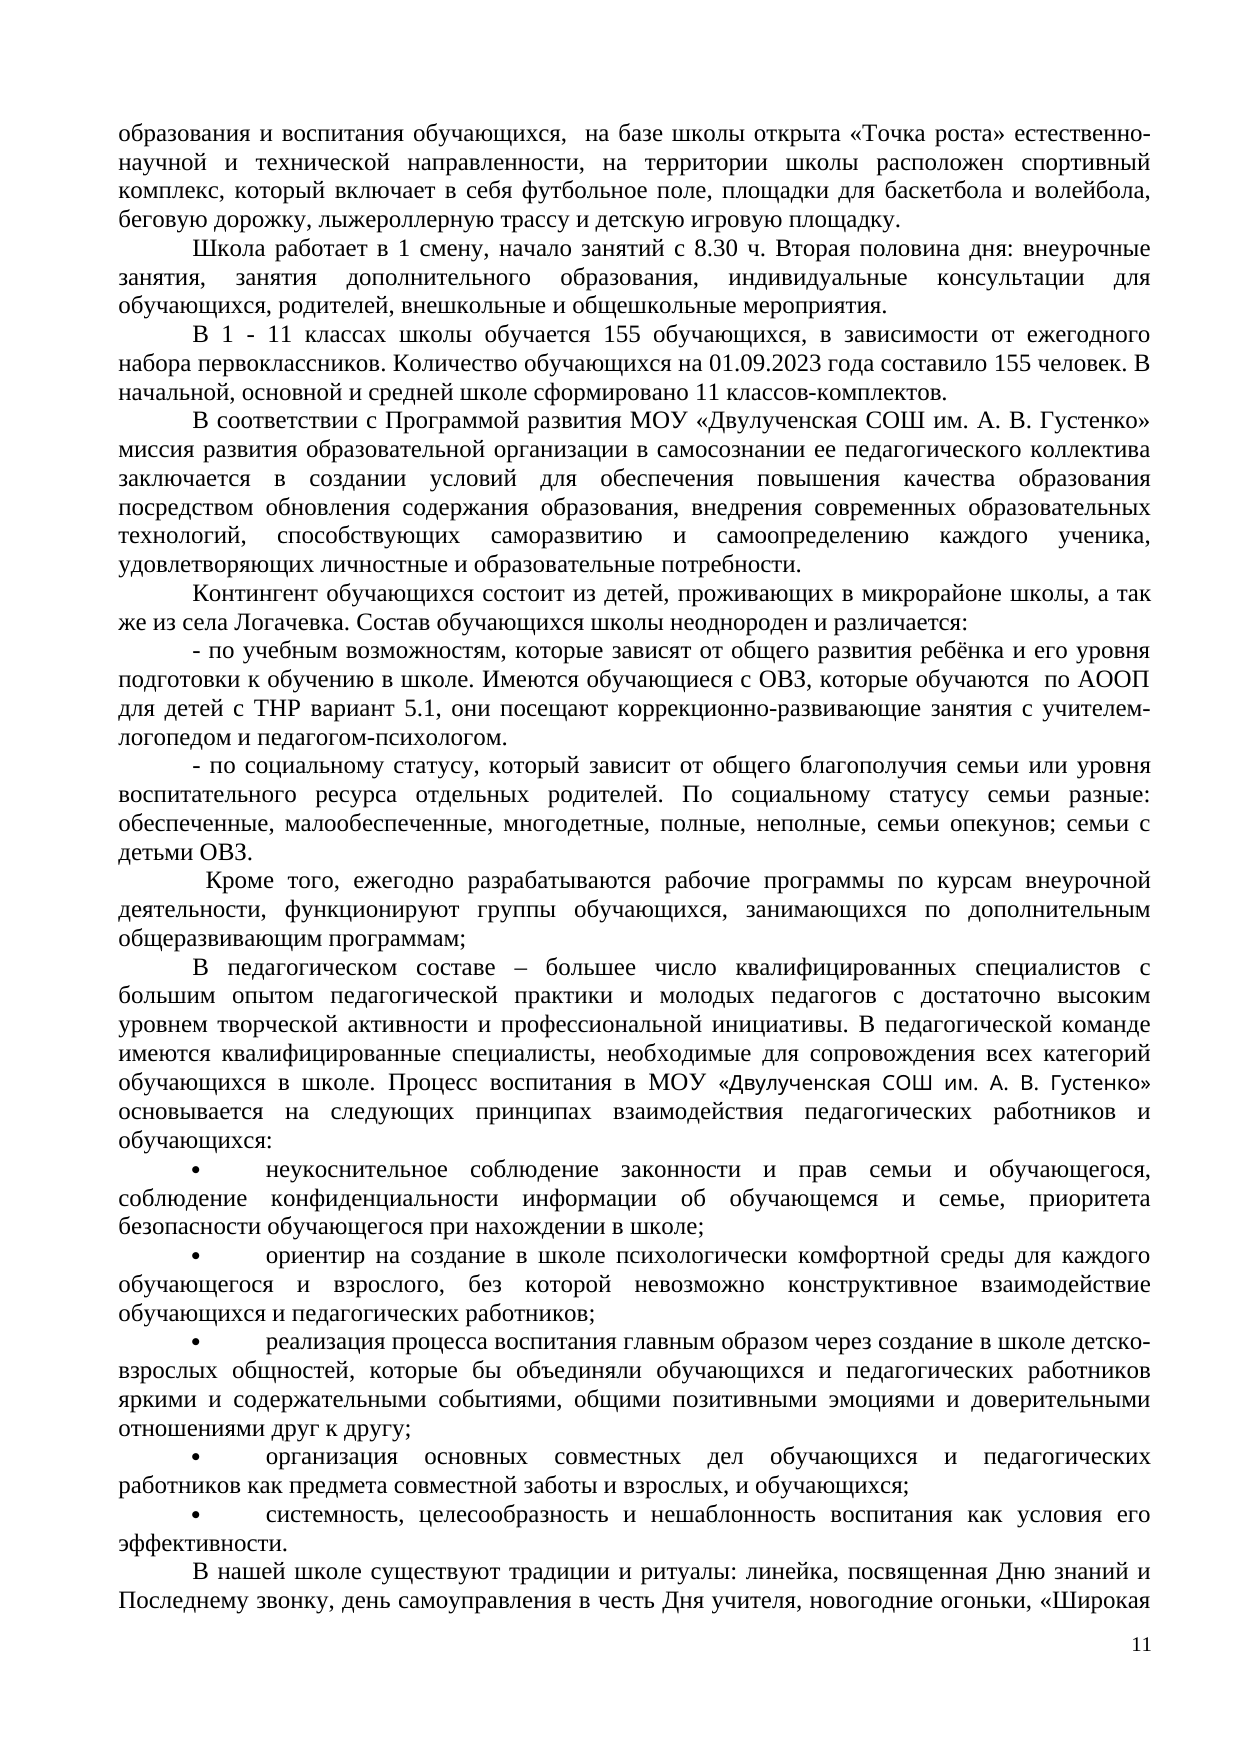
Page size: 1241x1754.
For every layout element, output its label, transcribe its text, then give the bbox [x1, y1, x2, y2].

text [118, 1556, 1152, 1614]
text В 1 - 11 классах школы обучается 155 обучающихся, в зависимости от ежегодного набора первоклассников. Количество обучающихся на 01.09.2023 года составило 155 человек. В начальной, основной и средней школе сформировано 11 классов-комплектов. [118, 319, 1152, 406]
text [118, 118, 1152, 233]
list организация основных совместных дел обучающихся и педагогических работников как предмета совместной заботы и взрослых, и обучающихся; [118, 1441, 1152, 1499]
text В педагогическом составе – большее число квалифицированных специалистов с большим опытом педагогической практики и молодых педагогов с достаточно высоким уровнем творческой активности и профессиональной инициативы. В педагогической команде имеются квалифицированные специалисты, необходимые для сопровождения всех категорий обучающихся в школе. Процесс воспитания в МОУ «Двулученская СОШ им. А. В. Густенко» основывается на следующих принципах взаимодействия педагогических работников и обучающихся: [118, 952, 1152, 1154]
list системность, целесообразность и нешаблонность воспитания как условия его эффективности. [118, 1499, 1152, 1556]
text - по учебным возможностям, которые зависят от общего развития ребёнка и его уровня подготовки к обучению в школе. Имеются обучающиеся с ОВЗ, которые обучаются по АООП для детей с ТНР вариант 5.1, они посещают коррекционно-развивающие занятия с учителем-логопедом и педагогом-психологом. [118, 636, 1152, 751]
text - по социальному статусу, который зависит от общего благополучия семьи или уровня воспитательного ресурса отдельных родителей. По социальному статусу семьи разные: обеспеченные, малообеспеченные, многодетные, полные, неполные, семьи опекунов; семьи с детьми ОВЗ. [118, 751, 1152, 866]
list неукоснительное соблюдение законности и прав семьи и обучающегося, соблюдение конфиденциальности информации об обучающемся и семье, приоритета безопасности обучающегося при нахождении в школе; [118, 1154, 1152, 1240]
text Школа работает в 1 смену, начало занятий с 8.30 ч. Вторая половина дня: внеурочные занятия, занятия дополнительного образования, индивидуальные консультации для обучающихся, родителей, внешкольные и общешкольные мероприятия. [118, 233, 1152, 319]
list реализация процесса воспитания главным образом через создание в школе детско-взрослых общностей, которые бы объединяли обучающихся и педагогических работников яркими и содержательными событиями, общими позитивными эмоциями и доверительными отношениями друг к другу; [118, 1326, 1152, 1441]
text Кроме того, ежегодно разрабатываются рабочие программы по курсам внеурочной деятельности, функционируют группы обучающихся, занимающихся по дополнительным общеразвивающим программам; [118, 866, 1152, 952]
list ориентир на создание в школе психологически комфортной среды для каждого обучающегося и взрослого, без которой невозможно конструктивное взаимодействие обучающихся и педагогических работников; [118, 1240, 1152, 1326]
text Контингент обучающихся состоит из детей, проживающих в микрорайоне школы, а так же из села Логачевка. Состав обучающихся школы неоднороден и различается: [118, 578, 1152, 636]
text В соответствии с Программой развития МОУ «Двулученская СОШ им. А. В. Густенко» миссия развития образовательной организации в самосознании ее педагогического коллектива заключается в создании условий для обеспечения повышения качества образования посредством обновления содержания образования, внедрения современных образовательных технологий, способствующих саморазвитию и самоопределению каждого ученика, удовлетворяющих личностные и образовательные потребности. [118, 406, 1152, 578]
